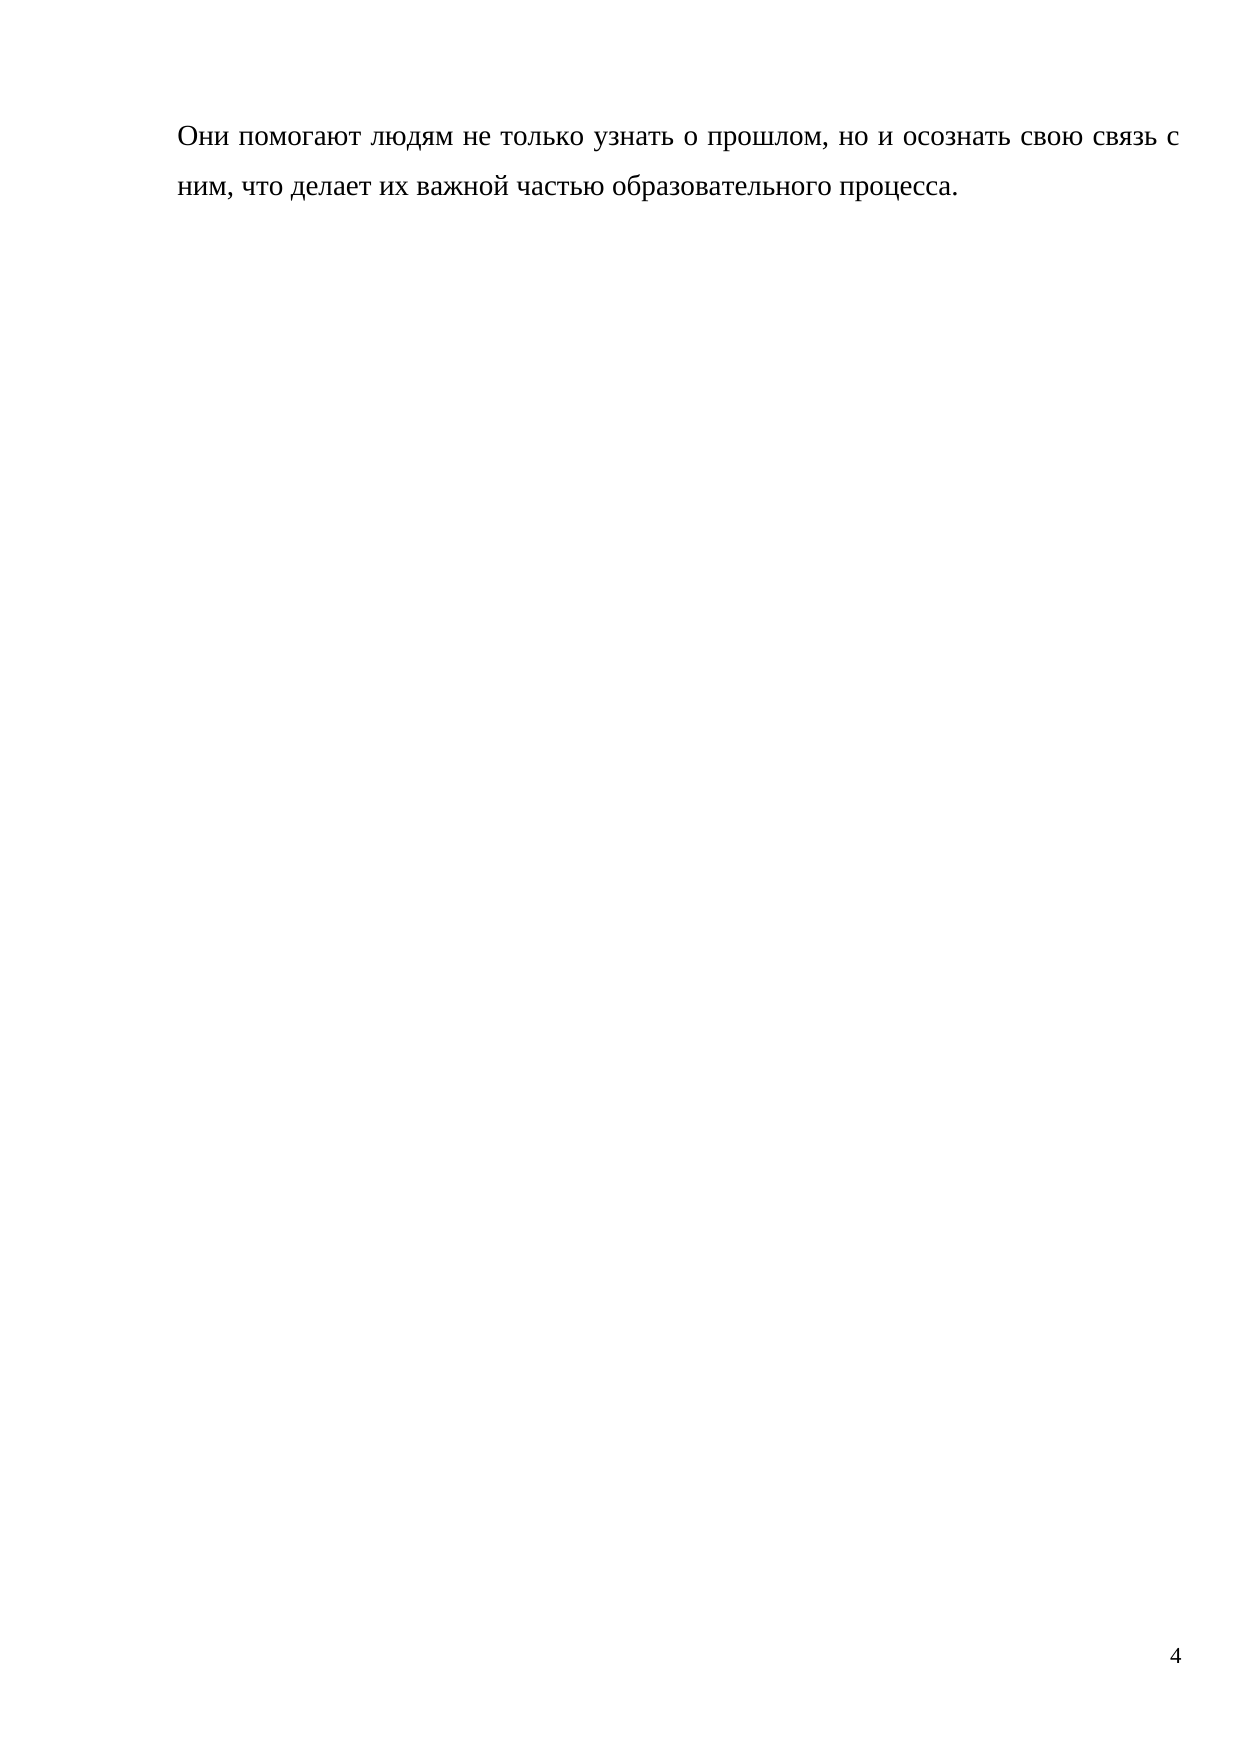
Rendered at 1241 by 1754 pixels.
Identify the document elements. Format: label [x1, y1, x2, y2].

text [177, 118, 1181, 202]
